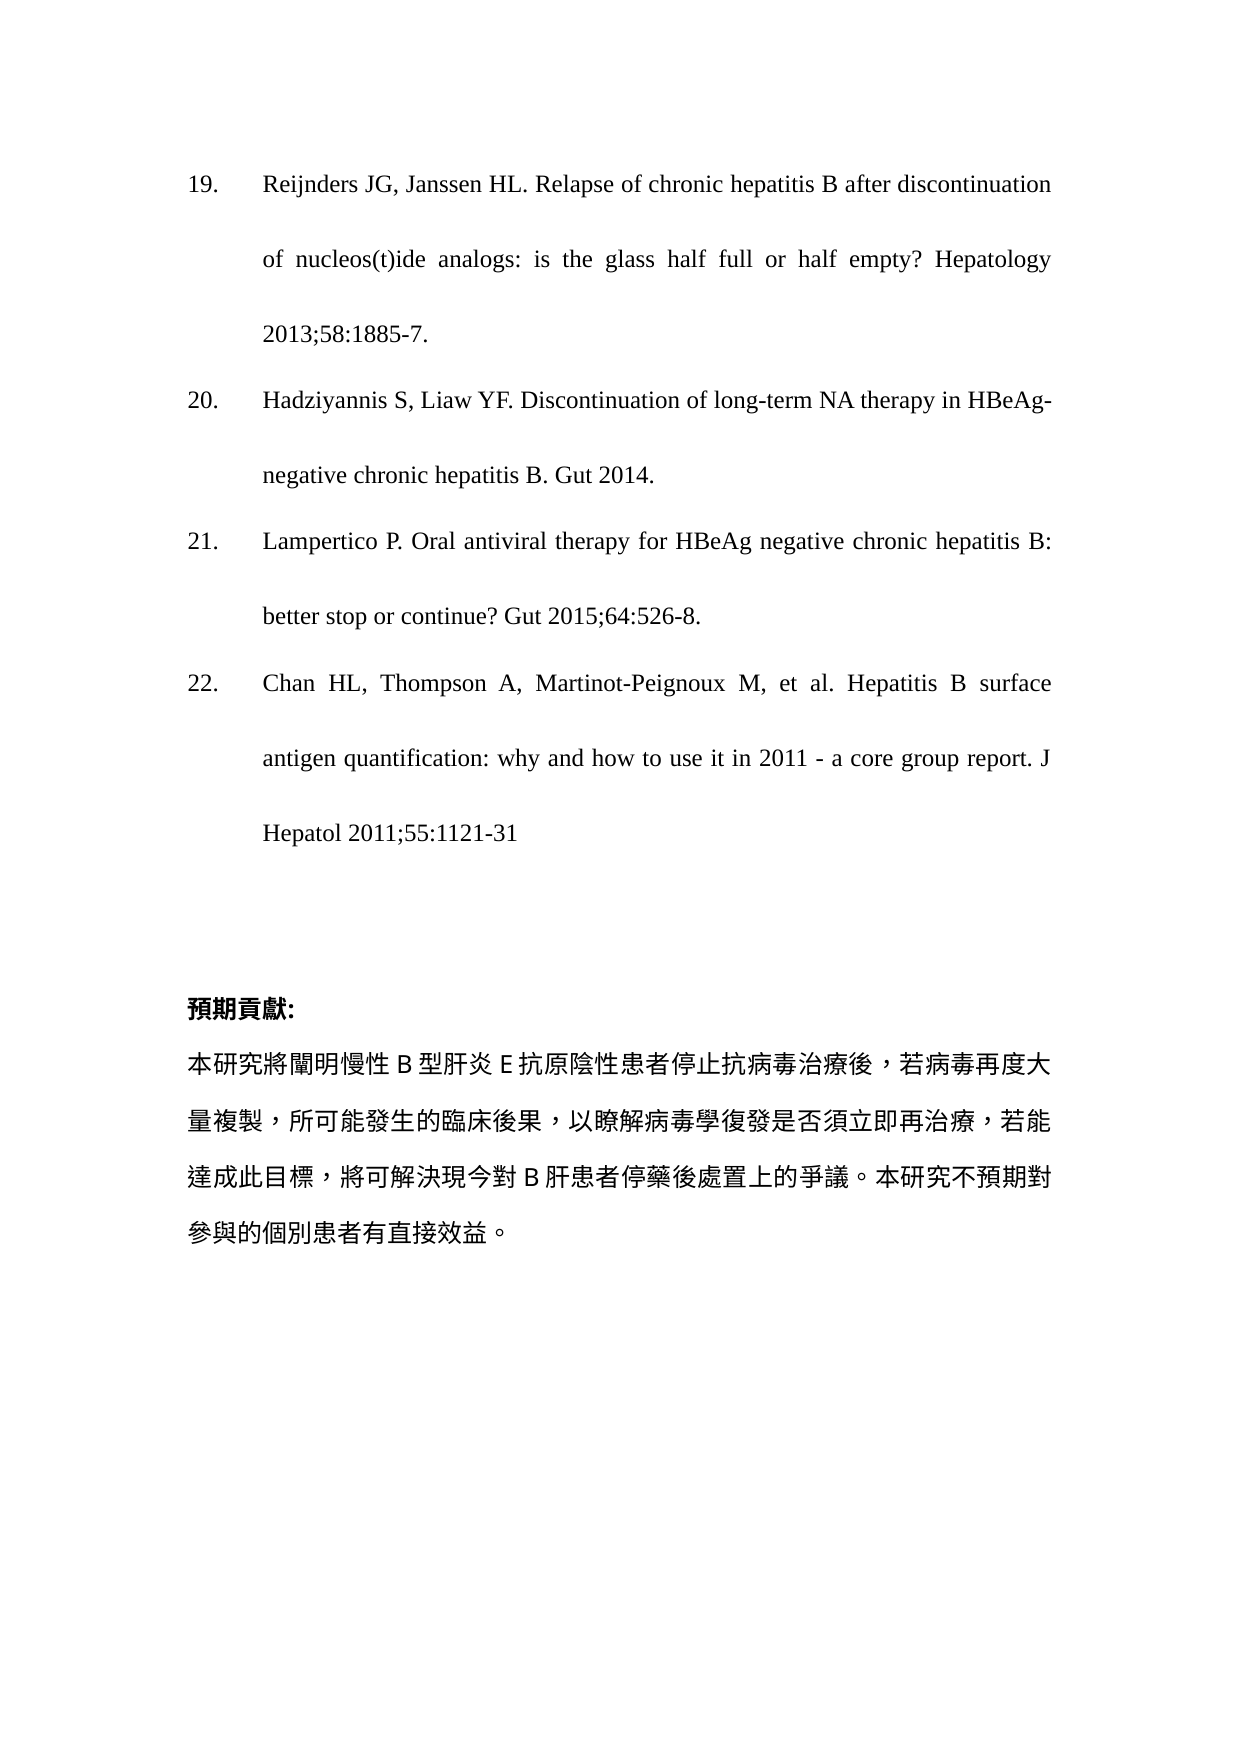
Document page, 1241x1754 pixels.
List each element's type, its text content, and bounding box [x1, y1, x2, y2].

text 本研究將闡明慢性B型肝炎E抗原陰性患者停止抗病毒治療後，若病毒再度大量複製，所可能發生的臨床後果，以瞭解病毒學復發是否須立即再治療，若能達成此目標，將可解決現今對B肝患者停藥後處置上的爭議。本研究不預期對參與的個別患者有直接效益。 [187, 1044, 1053, 1250]
text 22. Chan HL, Thompson A, Martinot-Peignoux M, et al. Hepatitis B surface antigen quantification: why and how to use it in 2011 - a core group report. J Hepatol 2011;55:1121-31 [187, 663, 1053, 851]
text 19. Reijnders JG, Janssen HL. Relapse of chronic hepatitis B after discontinuation of nucleos(t)ide analogs: is the glass half full or half empty? Hepatology 2013;58:1885-7. [187, 164, 1053, 352]
text 21. Lampertico P. Oral antiviral therapy for HBeAg negative chronic hepatitis B: better stop or continue? Gut 2015;64:526-8. [187, 522, 1053, 634]
text 預期貢獻: [187, 988, 1053, 1026]
text 20. Hadziyannis S, Liaw YF. Discontinuation of long-term NA therapy in HBeAg-negative chronic hepatitis B. Gut 2014. [187, 381, 1053, 493]
